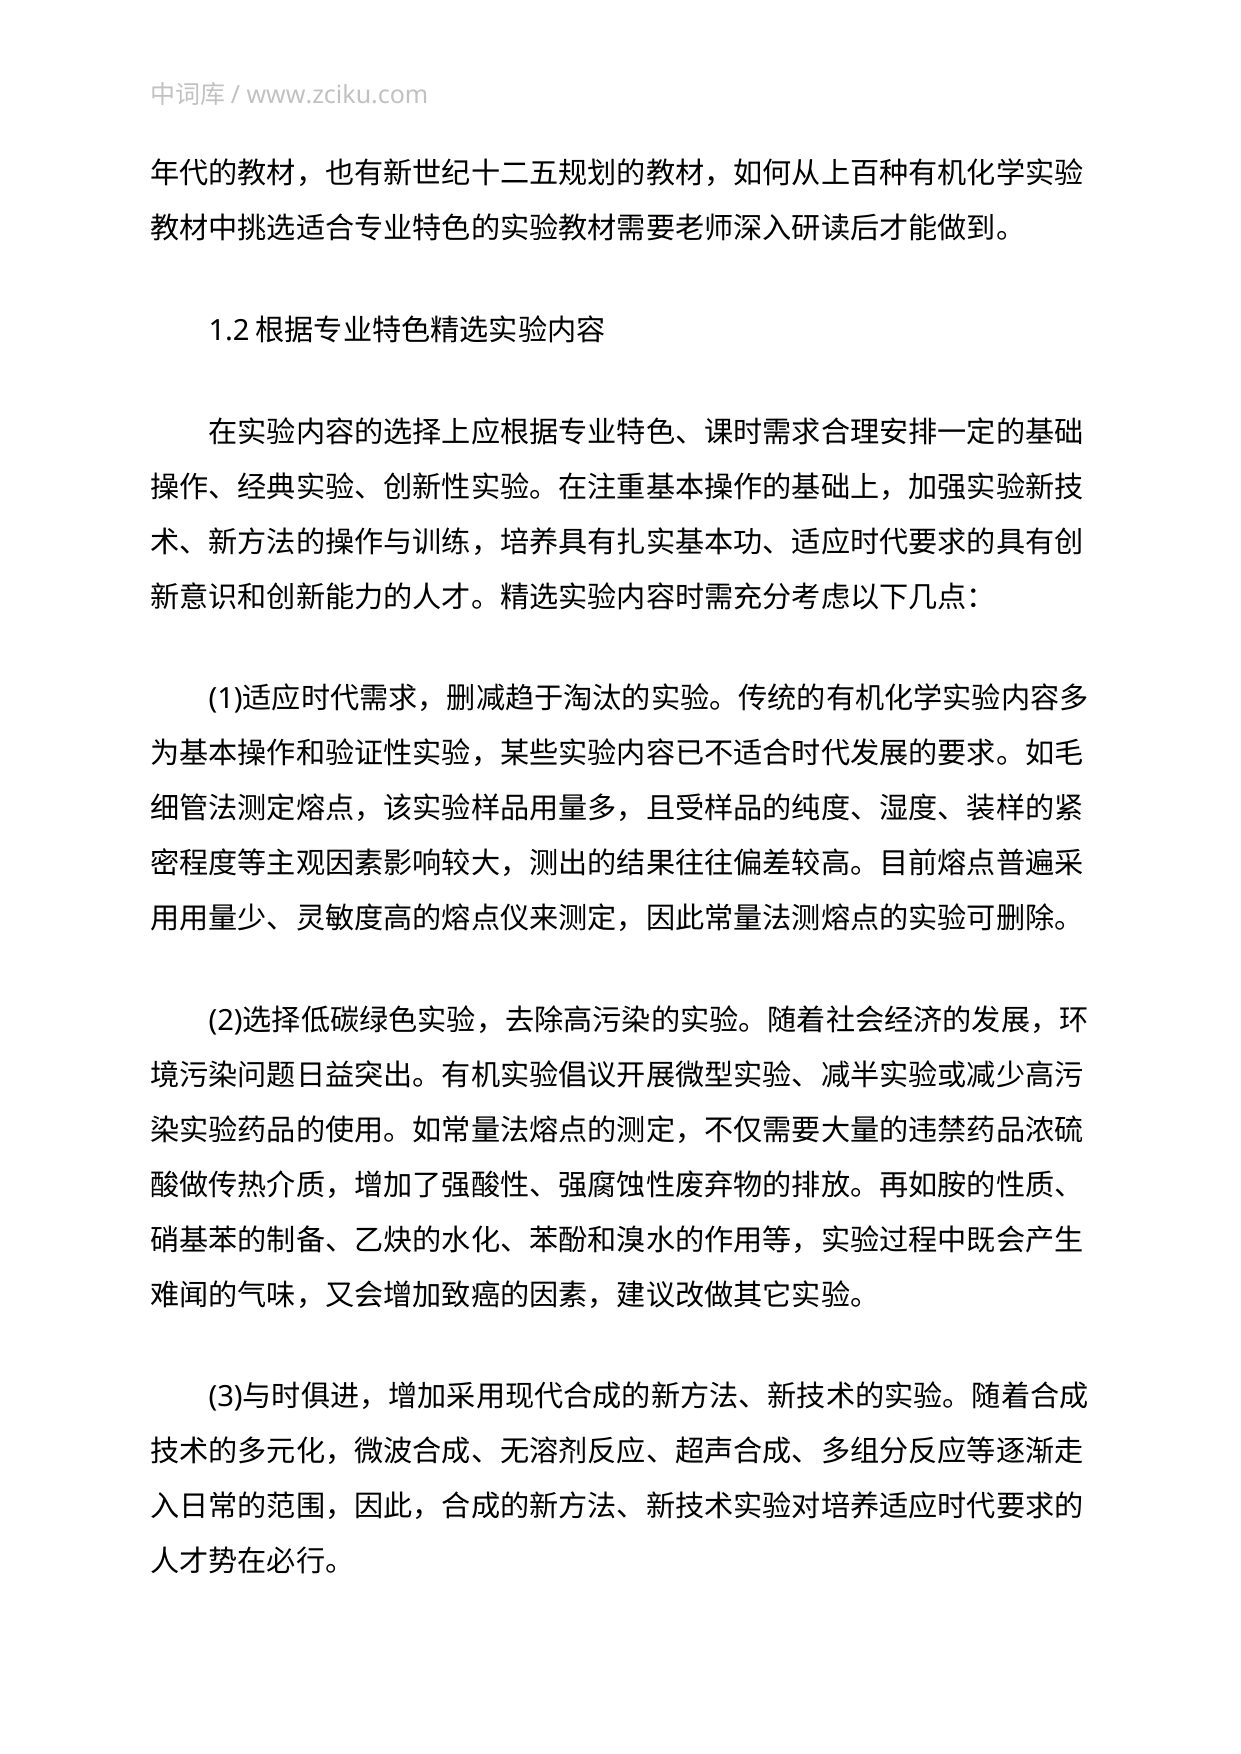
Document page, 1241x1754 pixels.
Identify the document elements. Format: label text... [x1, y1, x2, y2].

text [150, 150, 1090, 247]
text 在实验内容的选择上应根据专业特色、课时需求合理安排一定的基础操作、经典实验、创新性实验。在注重基本操作的基础上，加强实验新技术、新方法的操作与训练，培养具有扎实基本功、适应时代要求的具有创新意识和创新能力的人才。精选实验内容时需充分考虑以下几点： [150, 409, 1090, 616]
text (3)与时俱进，增加采用现代合成的新方法、新技术的实验。随着合成技术的多元化，微波合成、无溶剂反应、超声合成、多组分反应等逐渐走入日常的范围，因此，合成的新方法、新技术实验对培养适应时代要求的人才势在必行。 [150, 1373, 1090, 1580]
text 1.2根据专业特色精选实验内容 [150, 307, 1090, 349]
text (2)选择低碳绿色实验，去除高污染的实验。随着社会经济的发展，环境污染问题日益突出。有机实验倡议开展微型实验、减半实验或减少高污染实验药品的使用。如常量法熔点的测定，不仅需要大量的违禁药品浓硫酸做传热介质，增加了强酸性、强腐蚀性废弃物的排放。再如胺的性质、硝基苯的制备、乙炔的水化、苯酚和溴水的作用等，实验过程中既会产生难闻的气味，又会增加致癌的因素，建议改做其它实验。 [150, 997, 1090, 1313]
text (1)适应时代需求，删减趋于淘汰的实验。传统的有机化学实验内容多为基本操作和验证性实验，某些实验内容已不适合时代发展的要求。如毛细管法测定熔点，该实验样品用量多，且受样品的纯度、湿度、装样的紧密程度等主观因素影响较大，测出的结果往往偏差较高。目前熔点普遍采用用量少、灵敏度高的熔点仪来测定，因此常量法测熔点的实验可删除。 [150, 675, 1090, 937]
